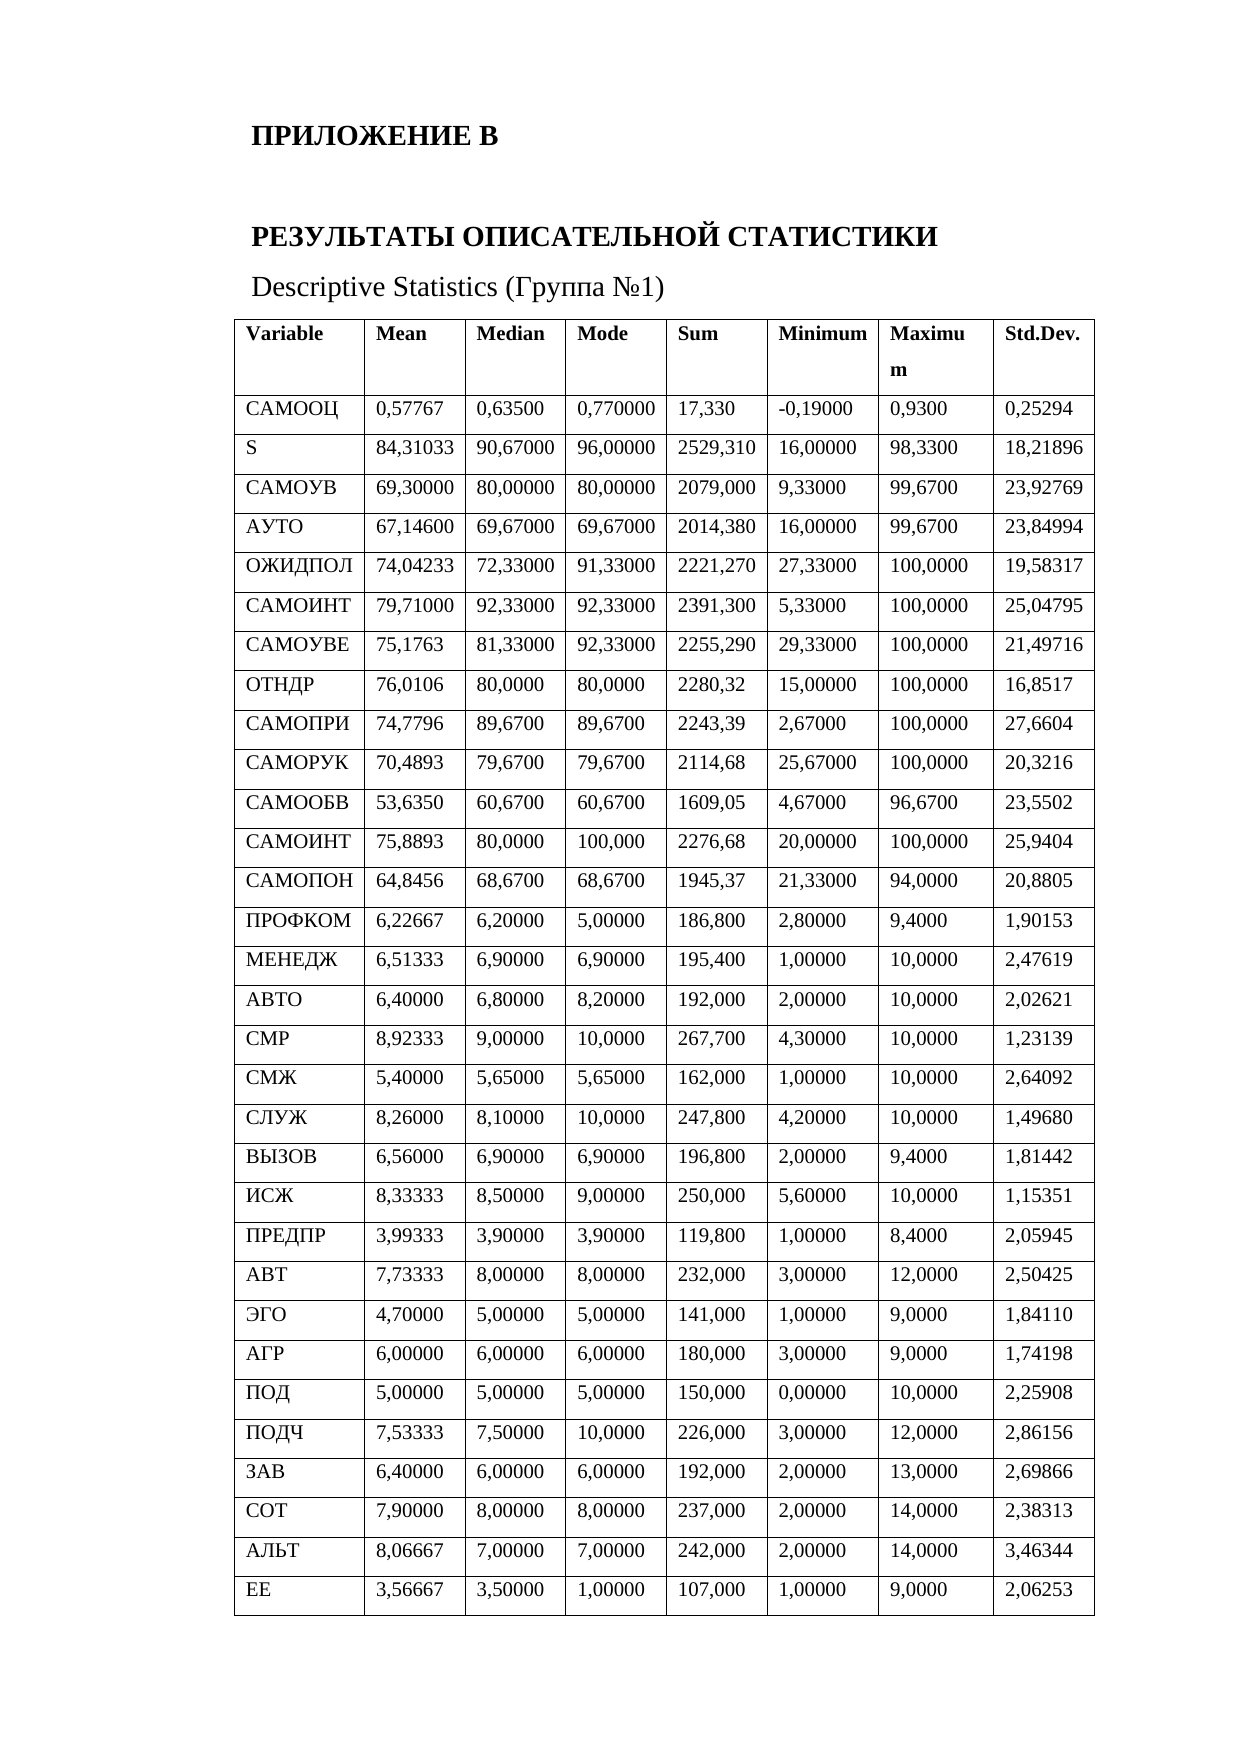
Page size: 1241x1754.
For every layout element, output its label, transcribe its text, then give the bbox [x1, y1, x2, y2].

table_cell 2,00000 [768, 1498, 878, 1537]
table_header Mode [566, 320, 666, 395]
table_cell 91,33000 [566, 553, 666, 592]
table_cell ПОД [235, 1380, 364, 1418]
table_cell 10,0000 [879, 1026, 993, 1064]
table_cell 6,90000 [566, 1144, 666, 1182]
table_cell 180,000 [667, 1341, 767, 1379]
table_cell 267,700 [667, 1026, 767, 1064]
table_cell МЕНЕДЖ [235, 947, 364, 985]
table_cell 14,0000 [879, 1498, 993, 1537]
table_cell 10,0000 [566, 1105, 666, 1143]
table_header Sum [667, 320, 767, 395]
table_cell 10,0000 [879, 947, 993, 985]
table_cell 2,38313 [994, 1498, 1094, 1537]
table_cell 8,00000 [466, 1262, 565, 1300]
table_cell 60,6700 [466, 790, 565, 828]
table_cell 6,00000 [566, 1341, 666, 1379]
table_header Variable [235, 320, 364, 395]
table_cell 8,10000 [466, 1105, 565, 1143]
table_cell 18,21896 [994, 435, 1094, 473]
table_cell 2079,000 [667, 475, 767, 513]
table_cell 4,67000 [768, 790, 878, 828]
table_cell 10,0000 [879, 1105, 993, 1143]
table_cell 96,00000 [566, 435, 666, 473]
table_cell 80,0000 [566, 671, 666, 710]
table_cell 195,400 [667, 947, 767, 985]
table_cell 1,81442 [994, 1144, 1094, 1182]
table_cell 9,4000 [879, 908, 993, 946]
table_cell 5,00000 [566, 1301, 666, 1340]
table_cell 3,99333 [365, 1223, 465, 1261]
table_cell 2221,270 [667, 553, 767, 592]
table_cell 75,8893 [365, 829, 465, 867]
table_cell САМОРУК [235, 750, 364, 788]
table_cell 9,00000 [466, 1026, 565, 1064]
table_cell САМОУВЕ [235, 632, 364, 670]
table_cell 8,50000 [466, 1183, 565, 1222]
table_cell 8,33333 [365, 1183, 465, 1222]
table_header Median [466, 320, 565, 395]
table_cell 5,60000 [768, 1183, 878, 1222]
table_cell 68,6700 [566, 868, 666, 907]
table_cell 3,00000 [768, 1341, 878, 1379]
table_cell 5,00000 [566, 1380, 666, 1418]
table_cell 1609,05 [667, 790, 767, 828]
table_cell 1,00000 [768, 1301, 878, 1340]
table_header Std.Dev. [994, 320, 1094, 395]
table_cell 10,0000 [566, 1420, 666, 1458]
table_cell 2,25908 [994, 1380, 1094, 1418]
table_cell САМОУВ [235, 475, 364, 513]
table_cell 6,00000 [365, 1341, 465, 1379]
table_cell 2,80000 [768, 908, 878, 946]
table_cell 17,330 [667, 396, 767, 434]
table_cell 79,6700 [466, 750, 565, 788]
table_cell 29,33000 [768, 632, 878, 670]
table_cell 8,4000 [879, 1223, 993, 1261]
table_cell -0,19000 [768, 396, 878, 434]
table_cell 68,6700 [466, 868, 565, 907]
table_cell САМООБВ [235, 790, 364, 828]
table_cell 23,84994 [994, 514, 1094, 552]
table_cell 186,800 [667, 908, 767, 946]
table_cell 100,0000 [879, 829, 993, 867]
table_cell 10,0000 [879, 1065, 993, 1103]
table_cell 7,00000 [566, 1538, 666, 1576]
table_cell 8,00000 [566, 1498, 666, 1537]
table_cell 2,00000 [768, 1538, 878, 1576]
table_cell 96,6700 [879, 790, 993, 828]
table_cell 21,49716 [994, 632, 1094, 670]
table_cell ЕЕ [235, 1577, 364, 1615]
table_cell 6,22667 [365, 908, 465, 946]
table_cell СЛУЖ [235, 1105, 364, 1143]
table_cell 150,000 [667, 1380, 767, 1418]
table_cell 10,0000 [879, 986, 993, 1025]
table_cell 196,800 [667, 1144, 767, 1182]
table_cell 99,6700 [879, 475, 993, 513]
table_cell 10,0000 [879, 1183, 993, 1222]
table_cell ИСЖ [235, 1183, 364, 1222]
text Descriptive Statistics (Группа №1) [177, 269, 1152, 303]
table_cell 25,9404 [994, 829, 1094, 867]
table_cell 1,15351 [994, 1183, 1094, 1222]
table_cell 5,00000 [365, 1380, 465, 1418]
table_cell 6,90000 [466, 947, 565, 985]
table_cell 1,00000 [768, 1065, 878, 1103]
table_cell 69,67000 [566, 514, 666, 552]
table_cell 1,00000 [768, 1223, 878, 1261]
table_cell 5,65000 [466, 1065, 565, 1103]
table_cell 192,000 [667, 1459, 767, 1497]
table_cell 60,6700 [566, 790, 666, 828]
table_cell 79,6700 [566, 750, 666, 788]
table_cell 2,50425 [994, 1262, 1094, 1300]
table_cell 100,0000 [879, 671, 993, 710]
table_header Minimum [768, 320, 878, 395]
table_cell 3,46344 [994, 1538, 1094, 1576]
table_cell 6,00000 [466, 1341, 565, 1379]
text РЕЗУЛЬТАТЫ ОПИСАТЕЛЬНОЙ СТАТИСТИКИ [177, 219, 1152, 252]
table_cell 0,00000 [768, 1380, 878, 1418]
table_cell 21,33000 [768, 868, 878, 907]
table_cell 25,04795 [994, 593, 1094, 631]
table_cell 5,00000 [566, 908, 666, 946]
table_cell 250,000 [667, 1183, 767, 1222]
table_cell 247,800 [667, 1105, 767, 1143]
table_cell S [235, 435, 364, 473]
table_cell 98,3300 [879, 435, 993, 473]
table_cell 19,58317 [994, 553, 1094, 592]
table_cell 2,00000 [768, 986, 878, 1025]
table_cell 2,06253 [994, 1577, 1094, 1615]
table_cell 100,000 [566, 829, 666, 867]
table_cell 3,00000 [768, 1262, 878, 1300]
table_cell 23,92769 [994, 475, 1094, 513]
table_cell 76,0106 [365, 671, 465, 710]
table_cell 2114,68 [667, 750, 767, 788]
table_cell 2391,300 [667, 593, 767, 631]
table_cell 16,00000 [768, 435, 878, 473]
table_cell 5,00000 [466, 1301, 565, 1340]
table_cell 7,90000 [365, 1498, 465, 1537]
table_cell 27,6604 [994, 711, 1094, 749]
table_cell 1945,37 [667, 868, 767, 907]
table_cell 10,0000 [566, 1026, 666, 1064]
table_cell 5,00000 [466, 1380, 565, 1418]
table_cell 9,33000 [768, 475, 878, 513]
table_cell 8,20000 [566, 986, 666, 1025]
table_cell 4,70000 [365, 1301, 465, 1340]
text ПРИЛОЖЕНИЕ В [177, 118, 1152, 152]
table_cell 80,0000 [466, 671, 565, 710]
table_cell 2,67000 [768, 711, 878, 749]
table_cell 2,69866 [994, 1459, 1094, 1497]
table_cell 2255,290 [667, 632, 767, 670]
table_cell АГР [235, 1341, 364, 1379]
table_cell 2243,39 [667, 711, 767, 749]
table_cell 2,00000 [768, 1459, 878, 1497]
table_cell 6,20000 [466, 908, 565, 946]
table_cell 9,0000 [879, 1301, 993, 1340]
table_cell 6,51333 [365, 947, 465, 985]
table_cell 99,6700 [879, 514, 993, 552]
table_cell 6,56000 [365, 1144, 465, 1182]
table_cell 4,30000 [768, 1026, 878, 1064]
table_cell 6,90000 [466, 1144, 565, 1182]
table_cell 27,33000 [768, 553, 878, 592]
table_cell АУТО [235, 514, 364, 552]
table_cell ОЖИДПОЛ [235, 553, 364, 592]
table_cell СМЖ [235, 1065, 364, 1103]
table_cell 14,0000 [879, 1538, 993, 1576]
table_cell 5,33000 [768, 593, 878, 631]
table_cell 75,1763 [365, 632, 465, 670]
table_cell ЗАВ [235, 1459, 364, 1497]
table_cell 12,0000 [879, 1420, 993, 1458]
table_cell САМОПОН [235, 868, 364, 907]
table_cell 80,00000 [566, 475, 666, 513]
table_cell 1,74198 [994, 1341, 1094, 1379]
table_cell 4,20000 [768, 1105, 878, 1143]
table_cell 100,0000 [879, 553, 993, 592]
table_cell 7,53333 [365, 1420, 465, 1458]
table_cell ПРЕДПР [235, 1223, 364, 1261]
table_cell 2276,68 [667, 829, 767, 867]
table_cell 0,57767 [365, 396, 465, 434]
table_cell 141,000 [667, 1301, 767, 1340]
table_cell 74,04233 [365, 553, 465, 592]
table_cell 6,40000 [365, 986, 465, 1025]
table_cell 0,9300 [879, 396, 993, 434]
table_cell 7,50000 [466, 1420, 565, 1458]
table_cell 89,6700 [466, 711, 565, 749]
table_cell 2,64092 [994, 1065, 1094, 1103]
table_cell 81,33000 [466, 632, 565, 670]
table_cell 20,00000 [768, 829, 878, 867]
table_cell 64,8456 [365, 868, 465, 907]
table_cell 0,63500 [466, 396, 565, 434]
table_cell 9,0000 [879, 1577, 993, 1615]
table_cell САМОИНТ [235, 593, 364, 631]
table_cell 1,49680 [994, 1105, 1094, 1143]
table_cell 162,000 [667, 1065, 767, 1103]
table_cell 6,00000 [566, 1459, 666, 1497]
table_cell 1,84110 [994, 1301, 1094, 1340]
table_cell 23,5502 [994, 790, 1094, 828]
table_cell 100,0000 [879, 593, 993, 631]
table_cell 2529,310 [667, 435, 767, 473]
table_cell 13,0000 [879, 1459, 993, 1497]
table_cell 94,0000 [879, 868, 993, 907]
table_cell 1,00000 [768, 1577, 878, 1615]
table_cell 8,26000 [365, 1105, 465, 1143]
table_cell САМОИНТ [235, 829, 364, 867]
table_cell 226,000 [667, 1420, 767, 1458]
table_cell 232,000 [667, 1262, 767, 1300]
table_cell 6,00000 [466, 1459, 565, 1497]
table_cell 1,00000 [566, 1577, 666, 1615]
table_cell 92,33000 [566, 632, 666, 670]
table_cell 15,00000 [768, 671, 878, 710]
table_cell 3,90000 [566, 1223, 666, 1261]
table_cell 3,90000 [466, 1223, 565, 1261]
table_cell 12,0000 [879, 1262, 993, 1300]
table_cell 92,33000 [566, 593, 666, 631]
table_cell 84,31033 [365, 435, 465, 473]
table_cell 25,67000 [768, 750, 878, 788]
table_cell 9,0000 [879, 1341, 993, 1379]
table_cell СОТ [235, 1498, 364, 1537]
table_cell ЭГО [235, 1301, 364, 1340]
table_cell 10,0000 [879, 1380, 993, 1418]
table_cell 0,25294 [994, 396, 1094, 434]
table_cell 72,33000 [466, 553, 565, 592]
table_cell АВТО [235, 986, 364, 1025]
table_cell 79,71000 [365, 593, 465, 631]
table_cell АВТ [235, 1262, 364, 1300]
table_header Mean [365, 320, 465, 395]
table_cell 1,00000 [768, 947, 878, 985]
table_header Maximum [879, 320, 993, 395]
table_cell 80,0000 [466, 829, 565, 867]
table_cell 2,05945 [994, 1223, 1094, 1261]
table_cell 8,00000 [566, 1262, 666, 1300]
table_cell 2,02621 [994, 986, 1094, 1025]
table_cell 6,90000 [566, 947, 666, 985]
table_cell АЛЬТ [235, 1538, 364, 1576]
table_cell 7,00000 [466, 1538, 565, 1576]
table_cell 80,00000 [466, 475, 565, 513]
table_cell 70,4893 [365, 750, 465, 788]
table_cell 74,7796 [365, 711, 465, 749]
table_cell 100,0000 [879, 711, 993, 749]
table_cell 119,800 [667, 1223, 767, 1261]
table_cell 20,8805 [994, 868, 1094, 907]
table_cell 7,73333 [365, 1262, 465, 1300]
table_cell 2,00000 [768, 1144, 878, 1182]
table_cell 107,000 [667, 1577, 767, 1615]
table_cell 2014,380 [667, 514, 767, 552]
table_cell 2,47619 [994, 947, 1094, 985]
table_cell 89,6700 [566, 711, 666, 749]
table_cell 69,30000 [365, 475, 465, 513]
table_cell 3,00000 [768, 1420, 878, 1458]
table_cell САМОПРИ [235, 711, 364, 749]
table_cell ПРОФКОМ [235, 908, 364, 946]
table_cell 1,90153 [994, 908, 1094, 946]
table_cell 9,00000 [566, 1183, 666, 1222]
table_cell ОТНДР [235, 671, 364, 710]
table_cell 16,8517 [994, 671, 1094, 710]
table_cell 237,000 [667, 1498, 767, 1537]
table_cell 3,56667 [365, 1577, 465, 1615]
table_cell 69,67000 [466, 514, 565, 552]
table_cell 20,3216 [994, 750, 1094, 788]
table_cell 0,770000 [566, 396, 666, 434]
table_cell 1,23139 [994, 1026, 1094, 1064]
table_cell 53,6350 [365, 790, 465, 828]
table_cell 8,92333 [365, 1026, 465, 1064]
table_cell ВЫЗОВ [235, 1144, 364, 1182]
table_cell 9,4000 [879, 1144, 993, 1182]
table_cell 5,65000 [566, 1065, 666, 1103]
table_cell 6,40000 [365, 1459, 465, 1497]
table_cell 8,00000 [466, 1498, 565, 1537]
table_cell 16,00000 [768, 514, 878, 552]
table_cell 2,86156 [994, 1420, 1094, 1458]
table_cell 92,33000 [466, 593, 565, 631]
table_cell ПОДЧ [235, 1420, 364, 1458]
table_cell 192,000 [667, 986, 767, 1025]
table_cell 100,0000 [879, 632, 993, 670]
table_cell 5,40000 [365, 1065, 465, 1103]
table_cell 3,50000 [466, 1577, 565, 1615]
table_cell 90,67000 [466, 435, 565, 473]
table_cell 2280,32 [667, 671, 767, 710]
table_cell СМР [235, 1026, 364, 1064]
table_cell 100,0000 [879, 750, 993, 788]
table_cell САМООЦ [235, 396, 364, 434]
table_cell 6,80000 [466, 986, 565, 1025]
table_cell 67,14600 [365, 514, 465, 552]
table_cell 8,06667 [365, 1538, 465, 1576]
table_cell 242,000 [667, 1538, 767, 1576]
